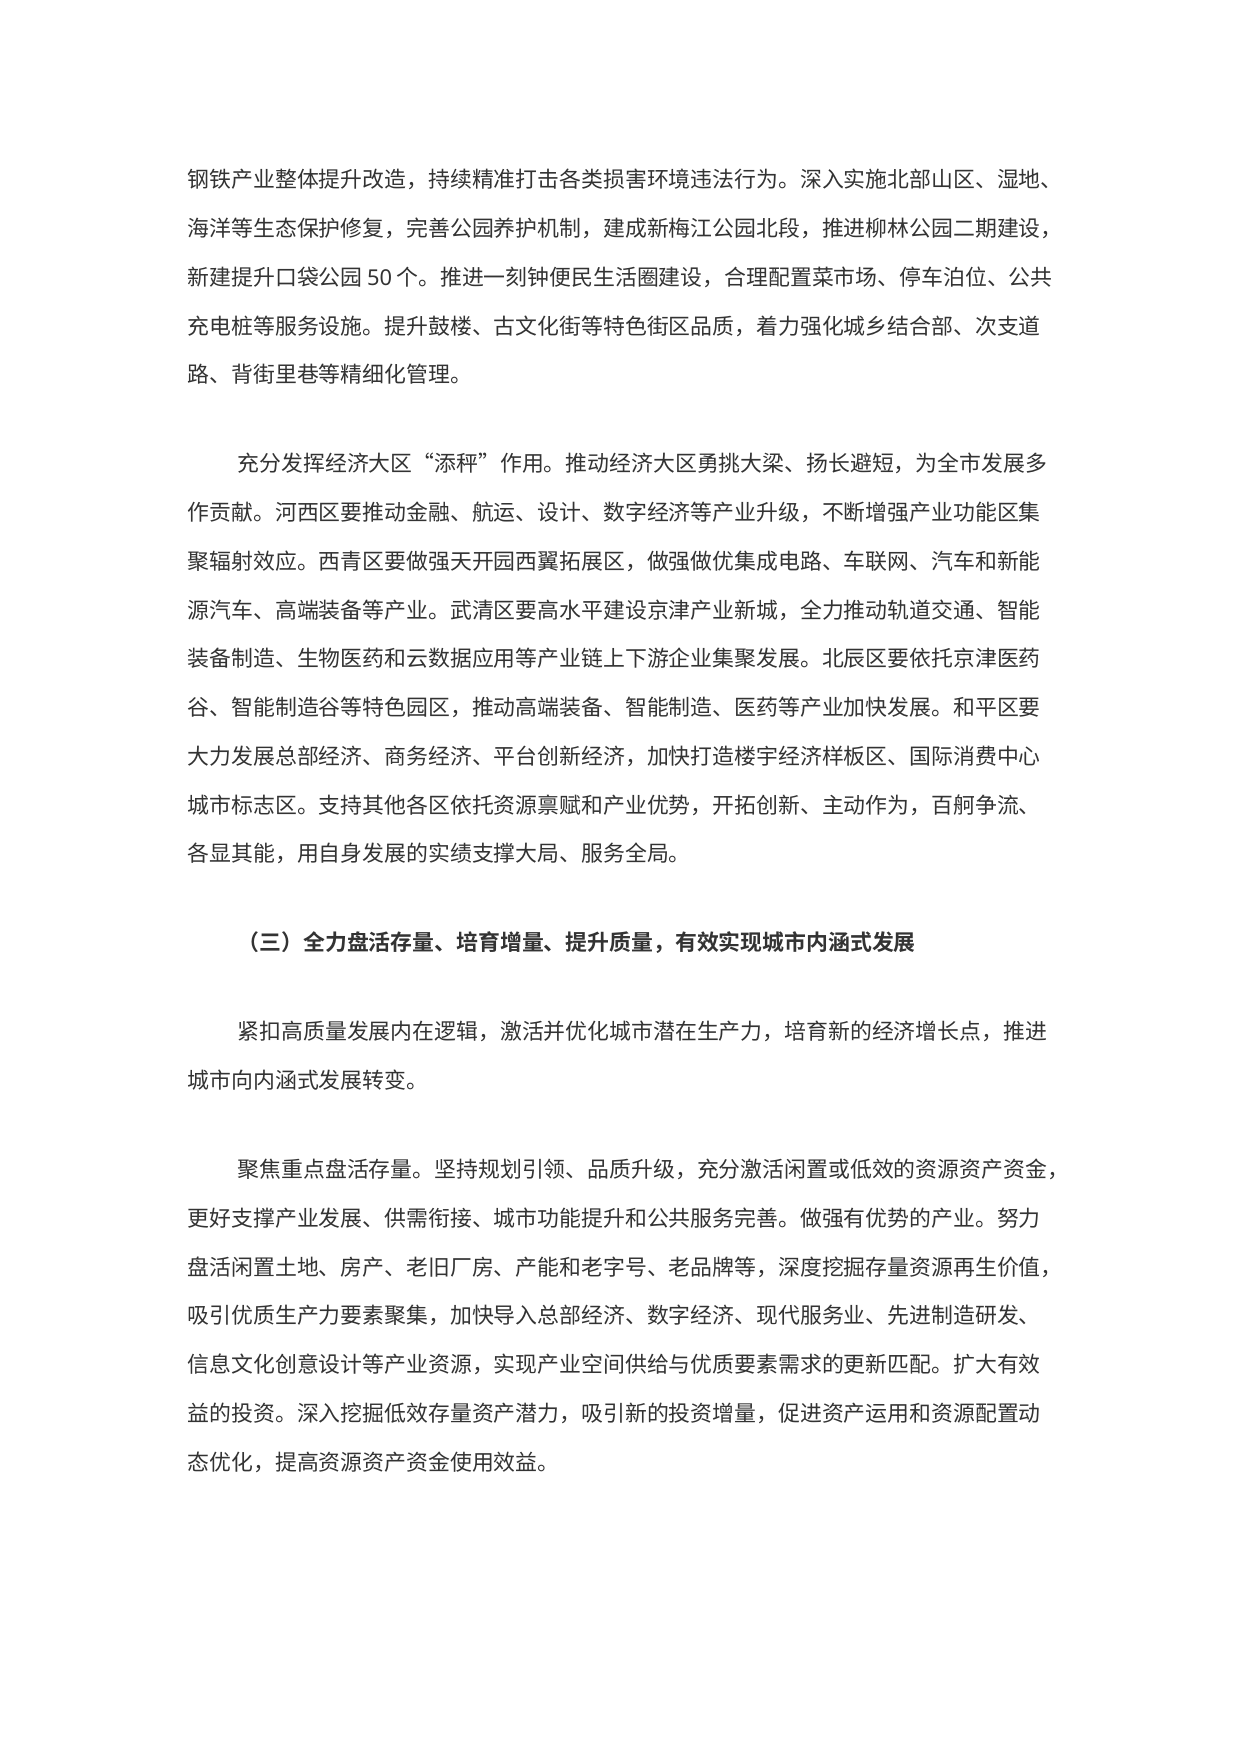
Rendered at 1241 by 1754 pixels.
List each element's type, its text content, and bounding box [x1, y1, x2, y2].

text 紧扣高质量发展内在逻辑，激活并优化城市潜在生产力，培育新的经济增长点，推进城市向内涵式发展转变。 [187, 1014, 1053, 1095]
text 聚焦重点盘活存量。坚持规划引领、品质升级，充分激活闲置或低效的资源资产资金，更好支撑产业发展、供需衔接、城市功能提升和公共服务完善。做强有优势的产业。努力盘活闲置土地、房产、老旧厂房、产能和老字号、老品牌等，深度挖掘存量资源再生价值，吸引优质生产力要素聚集，加快导入总部经济、数字经济、现代服务业、先进制造研发、信息文化创意设计等产业资源，实现产业空间供给与优质要素需求的更新匹配。扩大有效益的投资。深入挖掘低效存量资产潜力，吸引新的投资增量，促进资产运用和资源配置动态优化，提高资源资产资金使用效益。 [187, 1152, 1053, 1477]
text 充分发挥经济大区“添秤”作用。推动经济大区勇挑大梁、扬长避短，为全市发展多作贡献。河西区要推动金融、航运、设计、数字经济等产业升级，不断增强产业功能区集聚辐射效应。西青区要做强天开园西翼拓展区，做强做优集成电路、车联网、汽车和新能源汽车、高端装备等产业。武清区要高水平建设京津产业新城，全力推动轨道交通、智能装备制造、生物医药和云数据应用等产业链上下游企业集聚发展。北辰区要依托京津医药谷、智能制造谷等特色园区，推动高端装备、智能制造、医药等产业加快发展。和平区要大力发展总部经济、商务经济、平台创新经济，加快打造楼宇经济样板区、国际消费中心城市标志区。支持其他各区依托资源禀赋和产业优势，开拓创新、主动作为，百舸争流、各显其能，用自身发展的实绩支撑大局、服务全局。 [187, 446, 1053, 868]
text （三）全力盘活存量、培育增量、提升质量，有效实现城市内涵式发展 [187, 925, 1053, 957]
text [187, 162, 1053, 389]
